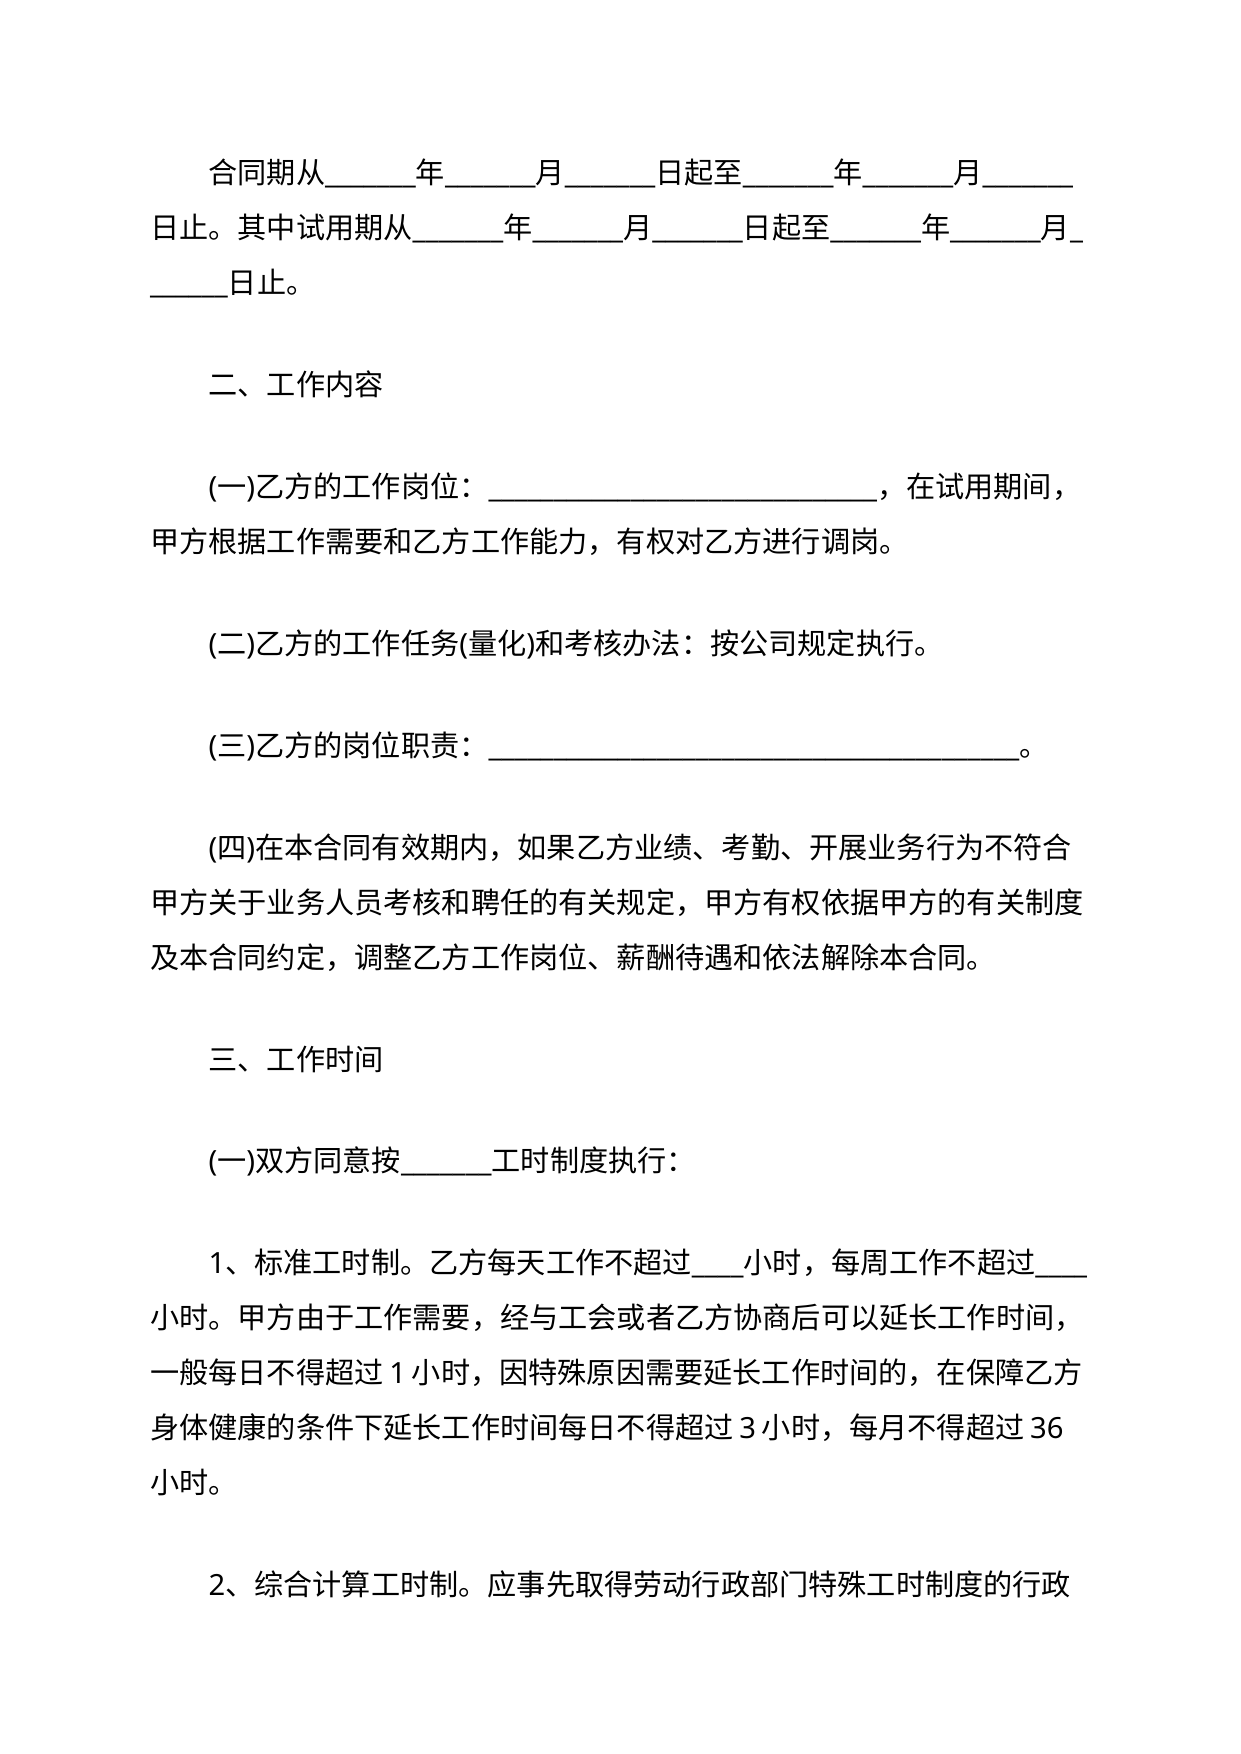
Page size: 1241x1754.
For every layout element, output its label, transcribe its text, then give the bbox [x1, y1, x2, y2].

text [150, 1562, 1090, 1604]
text (一)双方同意按_______工时制度执行： [150, 1138, 1090, 1180]
text (三)乙方的岗位职责：_________________________________________。 [150, 722, 1090, 765]
text 1、标准工时制。乙方每天工作不超过____小时，每周工作不超过____小时。甲方由于工作需要，经与工会或者乙方协商后可以延长工作时间，一般每日不得超过1小时，因特殊原因需要延长工作时间的，在保障乙方身体健康的条件下延长工作时间每日不得超过3小时，每月不得超过36小时。 [150, 1240, 1090, 1502]
text 合同期从_______年_______月_______日起至_______年_______月_______日止。其中试用期从_______年_______月_______日起至_______年_______月_______日止。 [150, 150, 1090, 302]
text (一)乙方的工作岗位：______________________________，在试用期间，甲方根据工作需要和乙方工作能力，有权对乙方进行调岗。 [150, 464, 1090, 561]
text 二、工作内容 [150, 362, 1090, 404]
text (四)在本合同有效期内，如果乙方业绩、考勤、开展业务行为不符合甲方关于业务人员考核和聘任的有关规定，甲方有权依据甲方的有关制度及本合同约定，调整乙方工作岗位、薪酬待遇和依法解除本合同。 [150, 824, 1090, 977]
text 三、工作时间 [150, 1036, 1090, 1078]
text (二)乙方的工作任务(量化)和考核办法：按公司规定执行。 [150, 621, 1090, 663]
